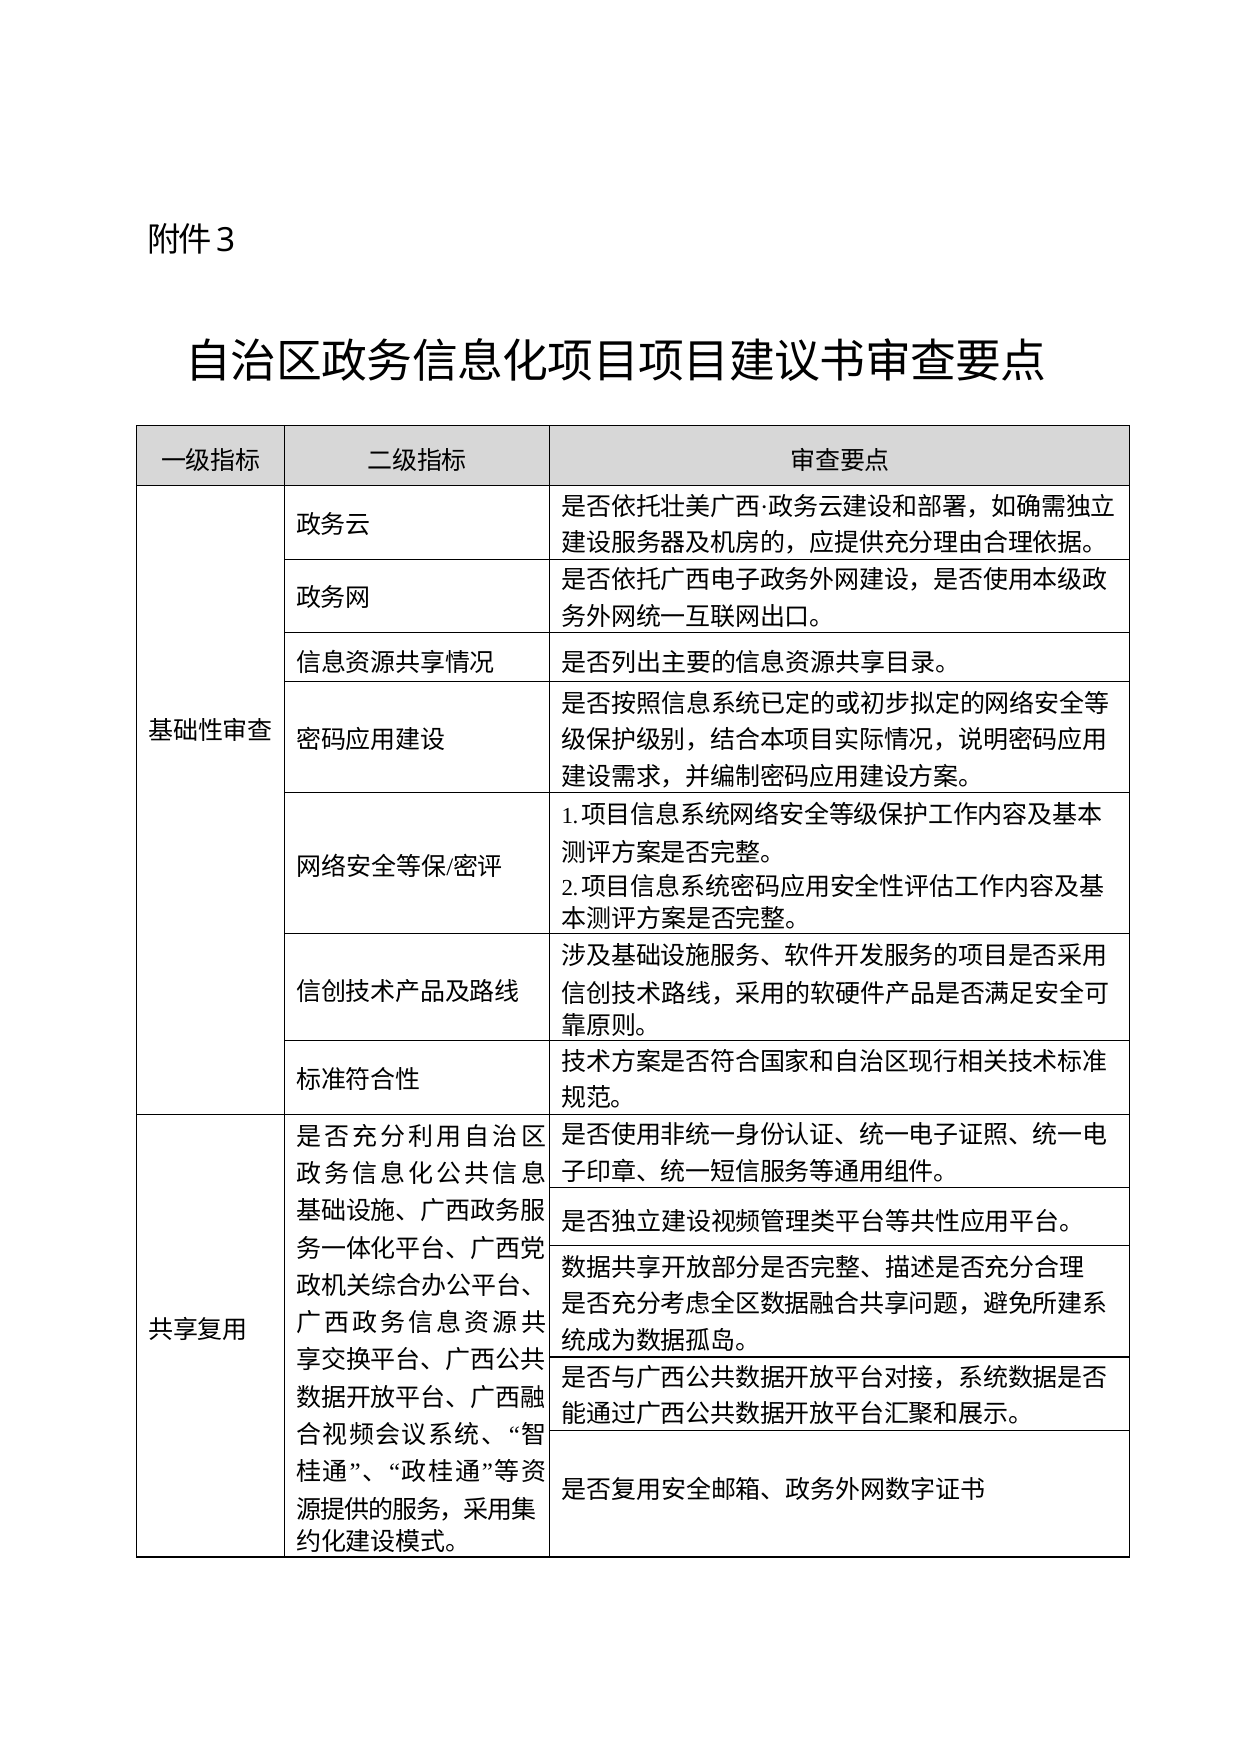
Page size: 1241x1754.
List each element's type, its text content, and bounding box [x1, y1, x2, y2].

table_cell 是否列出主要的信息资源共享目录。 [550, 633, 1129, 681]
table_cell 数据共享开放部分是否完整、描述是否充分合理 是否充分考虑全区数据融合共享问题，避免所建系统成为数据孤岛。 [550, 1246, 1129, 1356]
table_cell 信息资源共享情况 [285, 633, 549, 681]
table_cell 政务云 [285, 486, 549, 559]
table_cell 是否按照信息系统已定的或初步拟定的网络安全等 级保护级别，结合本项目实际情况，说明密码应用建设需求，并编制密码应用建设方案。 [550, 682, 1129, 792]
table_cell 标准符合性 [285, 1041, 549, 1114]
table_cell 网络安全等保/密评 [285, 793, 549, 933]
table_header 审查要点 [550, 426, 1129, 485]
table_cell 密码应用建设 [285, 682, 549, 792]
table_cell 技术方案是否符合国家和自治区现行相关技术标准规范。 [550, 1041, 1129, 1114]
table_cell 共享复用 [137, 1115, 284, 1556]
table_header 二级指标 [285, 426, 549, 485]
text 附件 3 [148, 212, 1137, 261]
table_cell 涉及基础设施服务、软件开发服务的项目是否采用信创技术路线，采用的软硬件产品是否满足安全可 靠原则。 [550, 934, 1129, 1040]
table_cell 是否依托壮美广西·政务云建设和部署，如确需独立建设服务器及机房的，应提供充分理由合理依据。 [550, 486, 1129, 559]
table_cell 是否独立建设视频管理类平台等共性应用平台。 [550, 1188, 1129, 1245]
table_cell 是否充分利用自治区政务信息化公共信息基础设施、广西政务服务一体化平台、广西党政机关综合办公平台、广西政务信息资源共享交换平台、广西公共数据开放平台、广西融合视频会议系统、“智桂通”、“政桂通”等资源提供的服务，采用集 约化建设模式。 [285, 1115, 549, 1556]
table_cell 是否依托广西电子政务外网建设，是否使用本级政务外网统一互联网出口。 [550, 560, 1129, 632]
table_header 一级指标 [137, 426, 284, 485]
table_cell 政务网 [285, 560, 549, 632]
table_cell 是否使用非统一身份认证、统一电子证照、统一电子印章、统一短信服务等通用组件。 [550, 1115, 1129, 1187]
table_cell 项目信息系统网络安全等级保护工作内容及基本测评方案是否完整。 项目信息系统密码应用安全性评估工作内容及基 本测评方案是否完整。 [550, 793, 1129, 933]
table_cell 是否与广西公共数据开放平台对接，系统数据是否能通过广西公共数据开放平台汇聚和展示。 [550, 1358, 1129, 1430]
subtitle 自治区政务信息化项目项目建议书审查要点 [185, 325, 1137, 391]
table_cell 是否复用安全邮箱、政务外网数字证书 [550, 1431, 1129, 1556]
table_cell 信创技术产品及路线 [285, 934, 549, 1040]
table_cell 基础性审查 [137, 486, 284, 1114]
